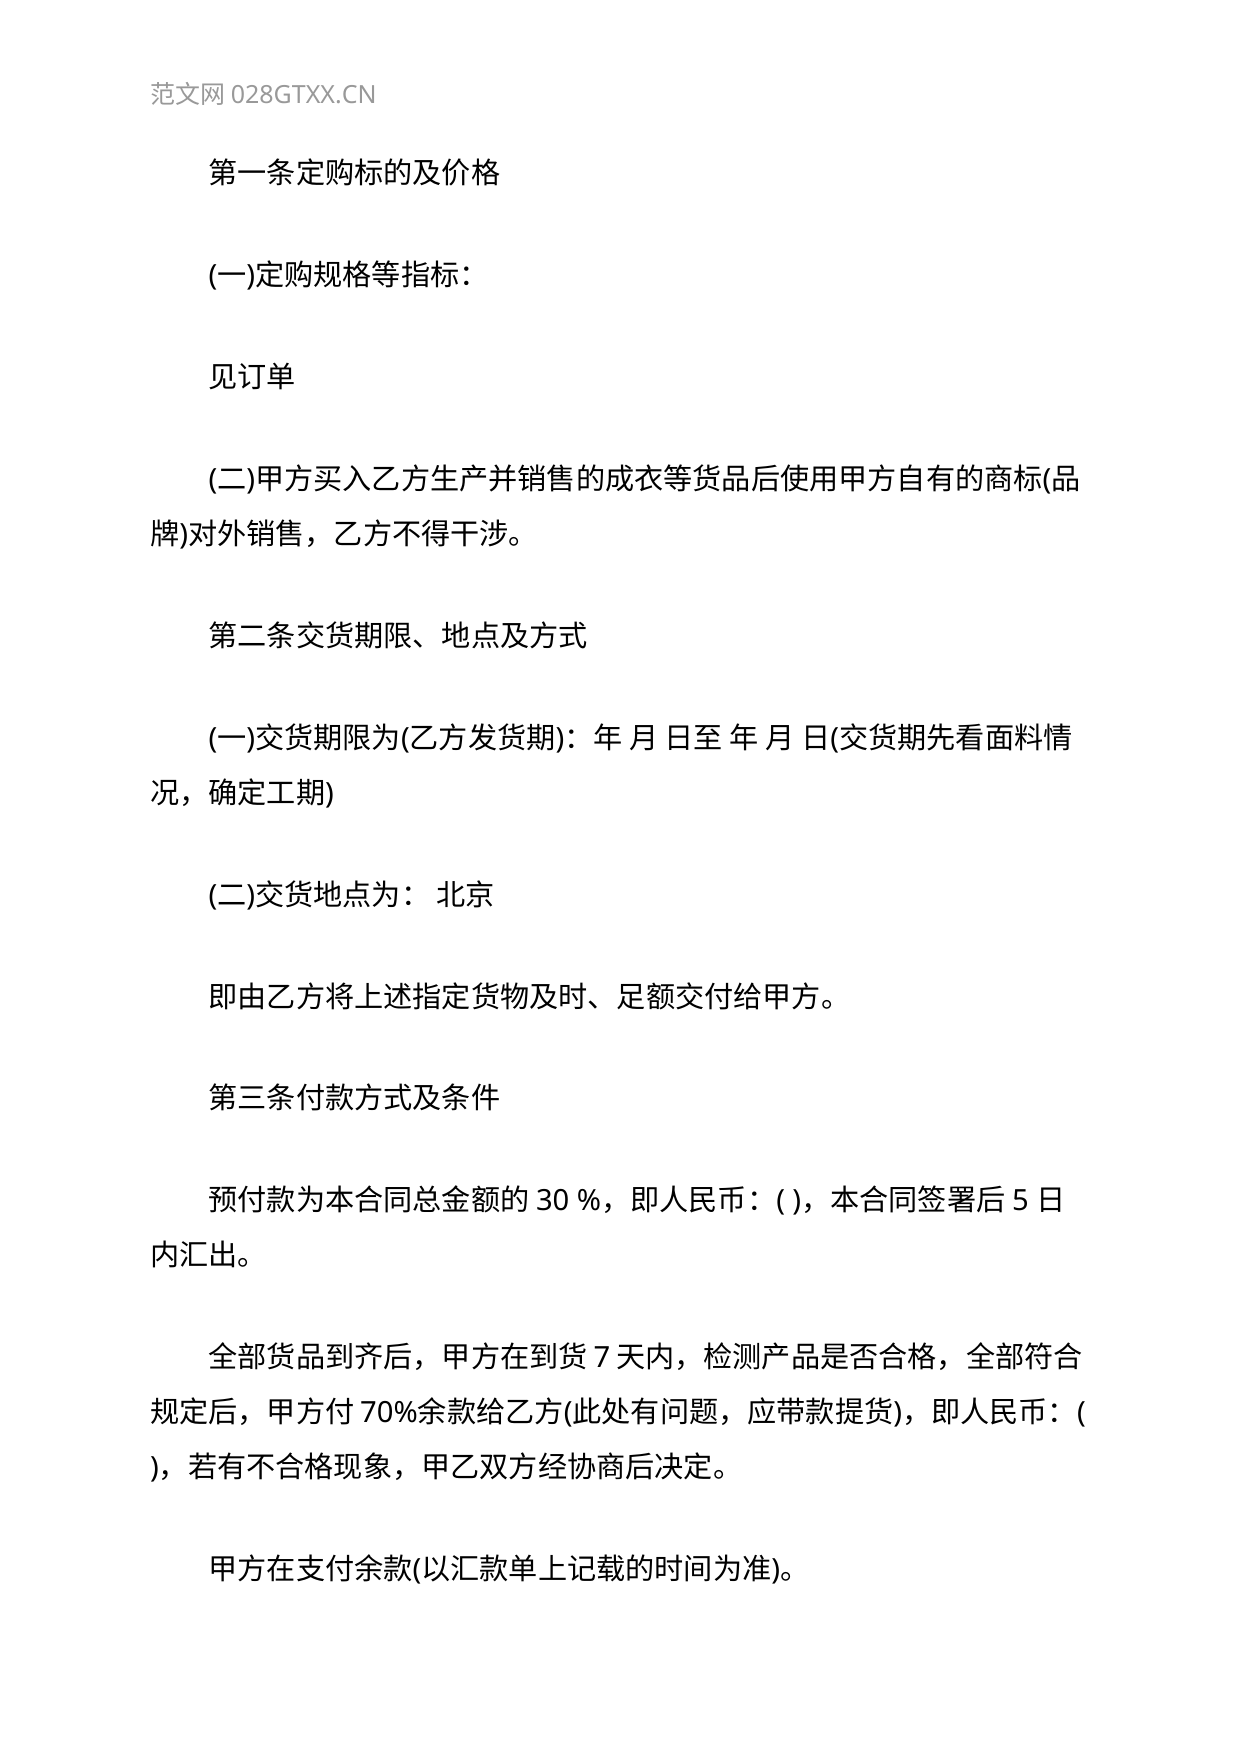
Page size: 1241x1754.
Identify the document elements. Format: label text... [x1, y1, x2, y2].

text 第二条交货期限、地点及方式 [150, 612, 1090, 655]
text 第三条付款方式及条件 [150, 1075, 1090, 1117]
text (二)甲方买入乙方生产并销售的成衣等货品后使用甲方自有的商标(品牌)对外销售，乙方不得干涉。 [150, 456, 1090, 553]
text (一)交货期限为(乙方发货期)：年 月 日至 年 月 日(交货期先看面料情况，确定工期) [150, 714, 1090, 812]
text (二)交货地点为： 北京 [150, 871, 1090, 914]
text 甲方在支付余款(以汇款单上记载的时间为准)。 [150, 1546, 1090, 1588]
text 即由乙方将上述指定货物及时、足额交付给甲方。 [150, 973, 1090, 1016]
text 全部货品到齐后，甲方在到货7天内，检测产品是否合格，全部符合规定后，甲方付70%余款给乙方(此处有问题，应带款提货)，即人民币：( )，若有不合格现象，甲乙双方经协商后决定。 [150, 1333, 1090, 1486]
text (一)定购规格等指标： [150, 252, 1090, 294]
text 预付款为本合同总金额的 30 %，即人民币：( )，本合同签署后 5 日内汇出。 [150, 1177, 1090, 1274]
text 第一条定购标的及价格 [150, 150, 1090, 192]
text 见订单 [150, 354, 1090, 396]
